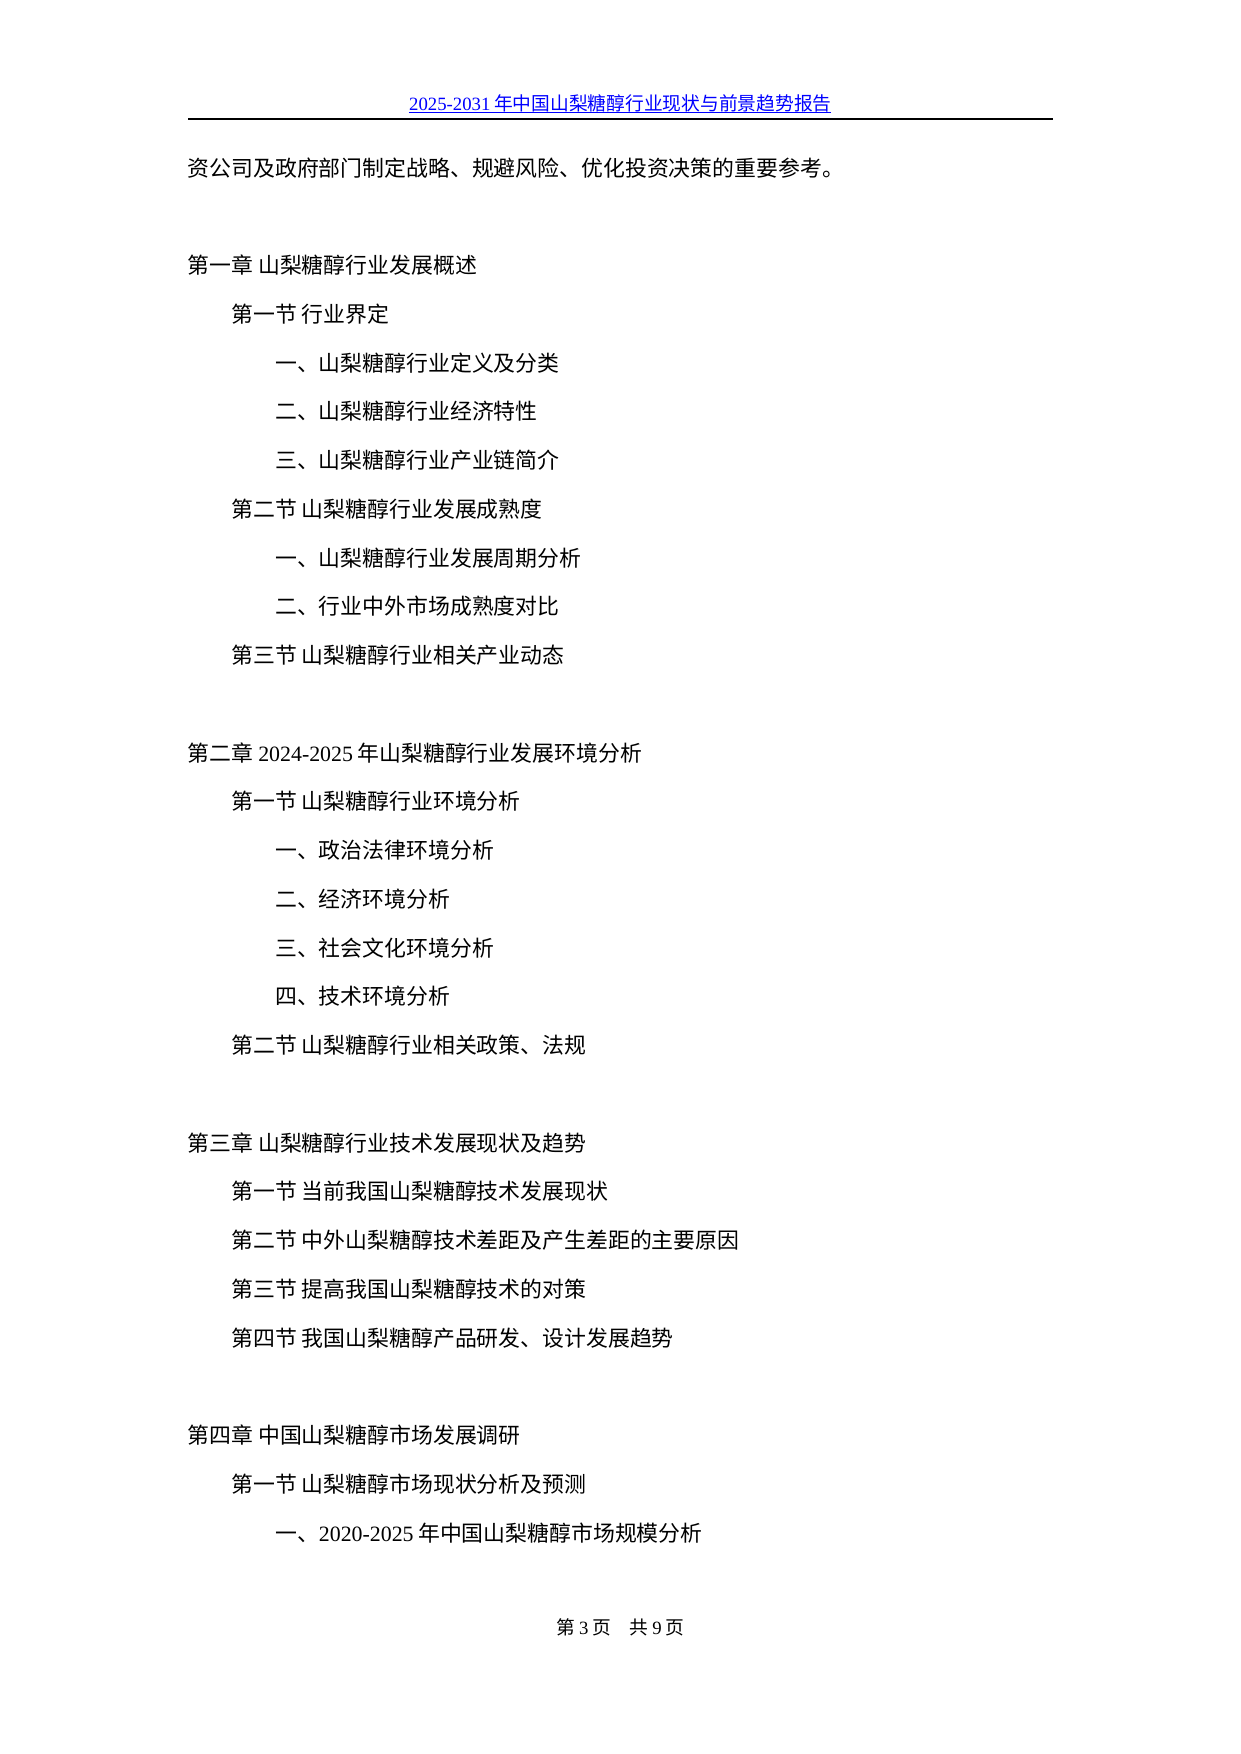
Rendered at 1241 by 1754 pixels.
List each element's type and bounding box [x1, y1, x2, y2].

text [187, 150, 1053, 1548]
